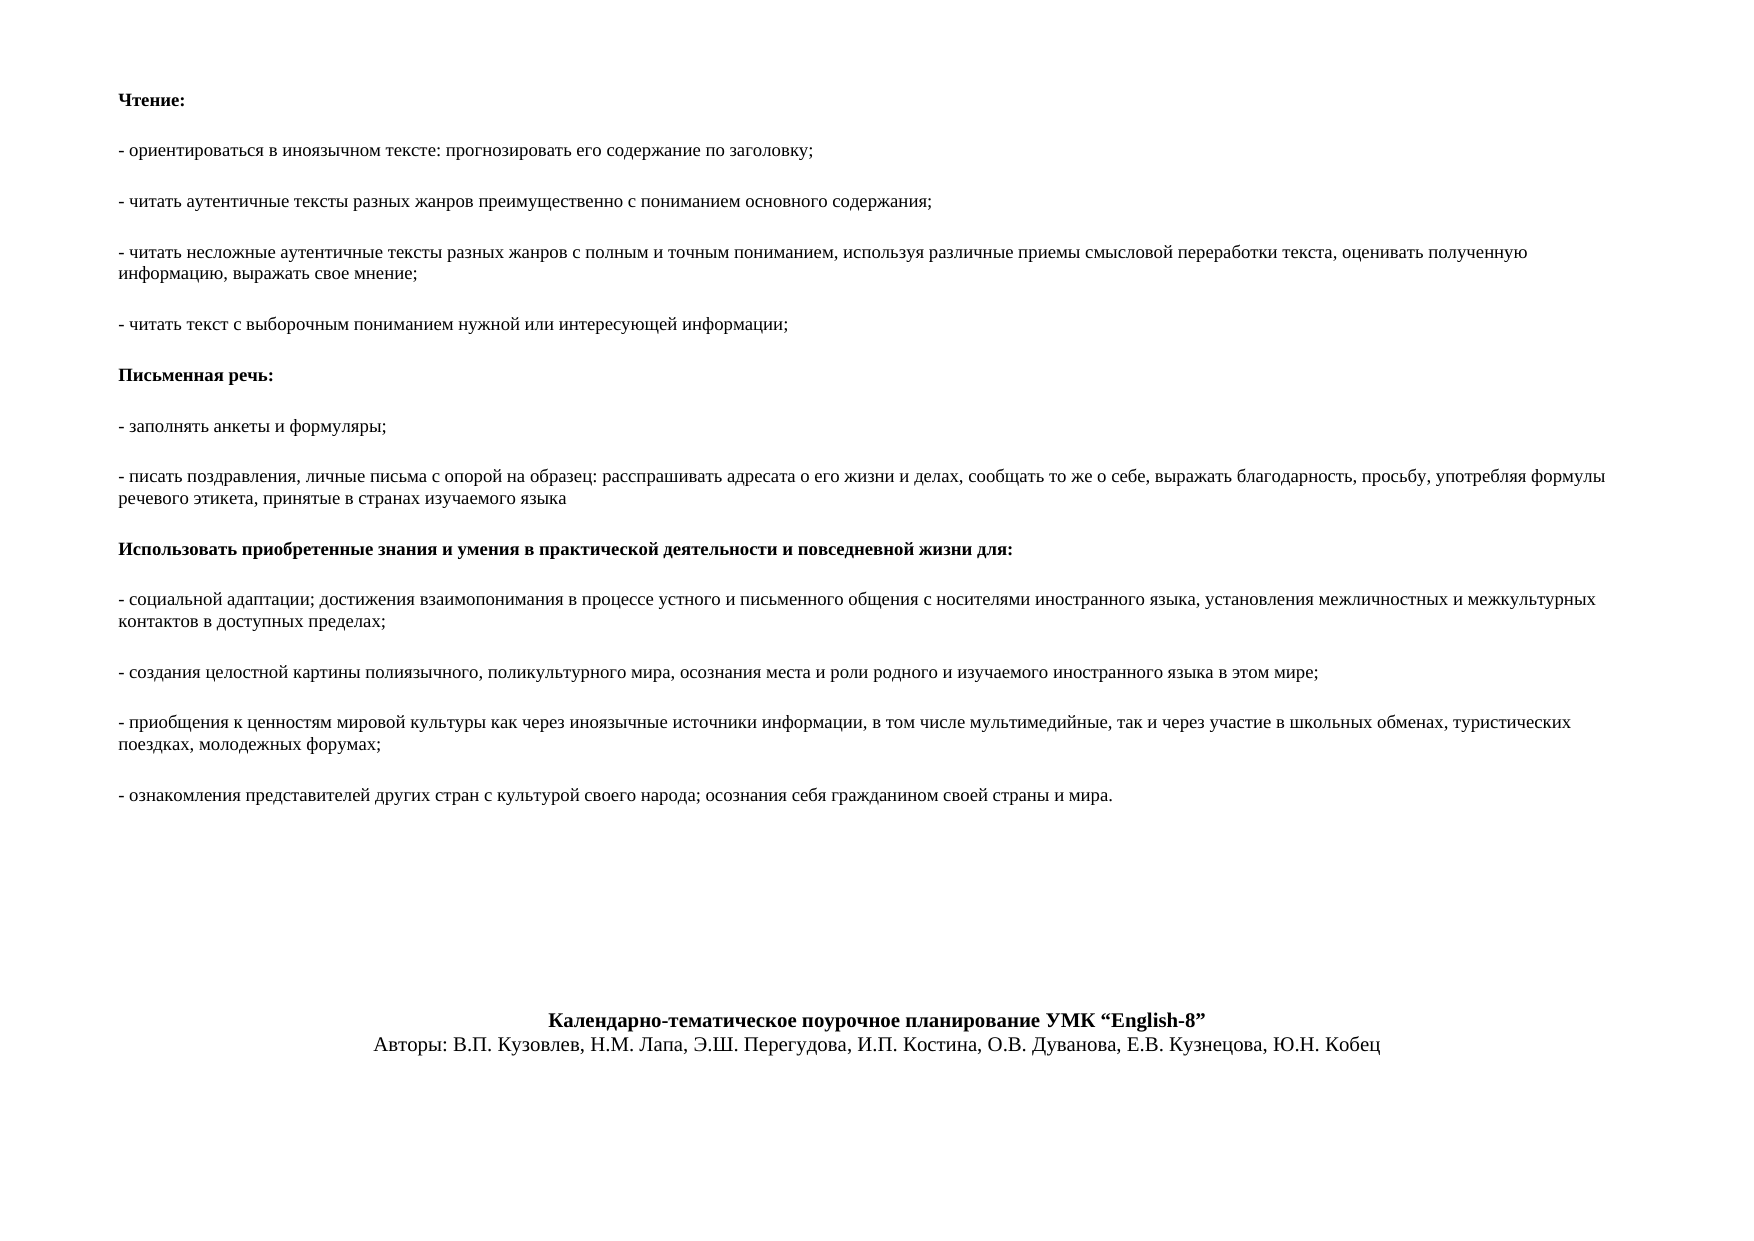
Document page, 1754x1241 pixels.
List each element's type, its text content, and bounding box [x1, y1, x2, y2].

text - ознакомления представителей других стран с культурой своего народа; осознания себя гражданином своей страны и мира. [118, 783, 1636, 805]
text - читать аутентичные тексты разных жанров преимущественно с пониманием основного содержания; [118, 190, 1636, 212]
text - социальной адаптации; достижения взаимопонимания в процессе устного и письменного общения с носителями иностранного языка, установления межличностных и межкультурных контактов в доступных пределах; [118, 588, 1636, 631]
text - читать несложные аутентичные тексты разных жанров с полным и точным пониманием, используя различные приемы смысловой переработки текста, оценивать полученную информацию, выражать свое мнение; [118, 241, 1636, 284]
text Календарно-тематическое поурочное планирование УМК “English-8” [118, 1008, 1636, 1032]
text Чтение: [118, 88, 1636, 110]
text Письменная речь: [118, 364, 1636, 385]
text Авторы: В.П. Кузовлев, Н.М. Лапа, Э.Ш. Перегудова, И.П. Костина, О.В. Дуванова, Е.В. Кузнецова, Ю.Н. Кобец [118, 1032, 1636, 1056]
text Использовать приобретенные знания и умения в практической деятельности и повседневной жизни для: [118, 537, 1636, 559]
text - создания целостной картины полиязычного, поликультурного мира, осознания места и роли родного и изучаемого иностранного языка в этом мире; [118, 661, 1636, 682]
text - писать поздравления, личные письма с опорой на образец: расспрашивать адресата о его жизни и делах, сообщать то же о себе, выражать благодарность, просьбу, употребляя формулы речевого этикета, принятые в странах изучаемого языка [118, 465, 1636, 508]
text - читать текст с выборочным пониманием нужной или интересующей информации; [118, 313, 1636, 334]
text - приобщения к ценностям мировой культуры как через иноязычные источники информации, в том числе мультимедийные, так и через участие в школьных обменах, туристических поездках, молодежных форумах; [118, 711, 1636, 754]
text - заполнять анкеты и формуляры; [118, 414, 1636, 436]
text - ориентироваться в иноязычном тексте: прогнозировать его содержание по заголовку; [118, 139, 1636, 161]
